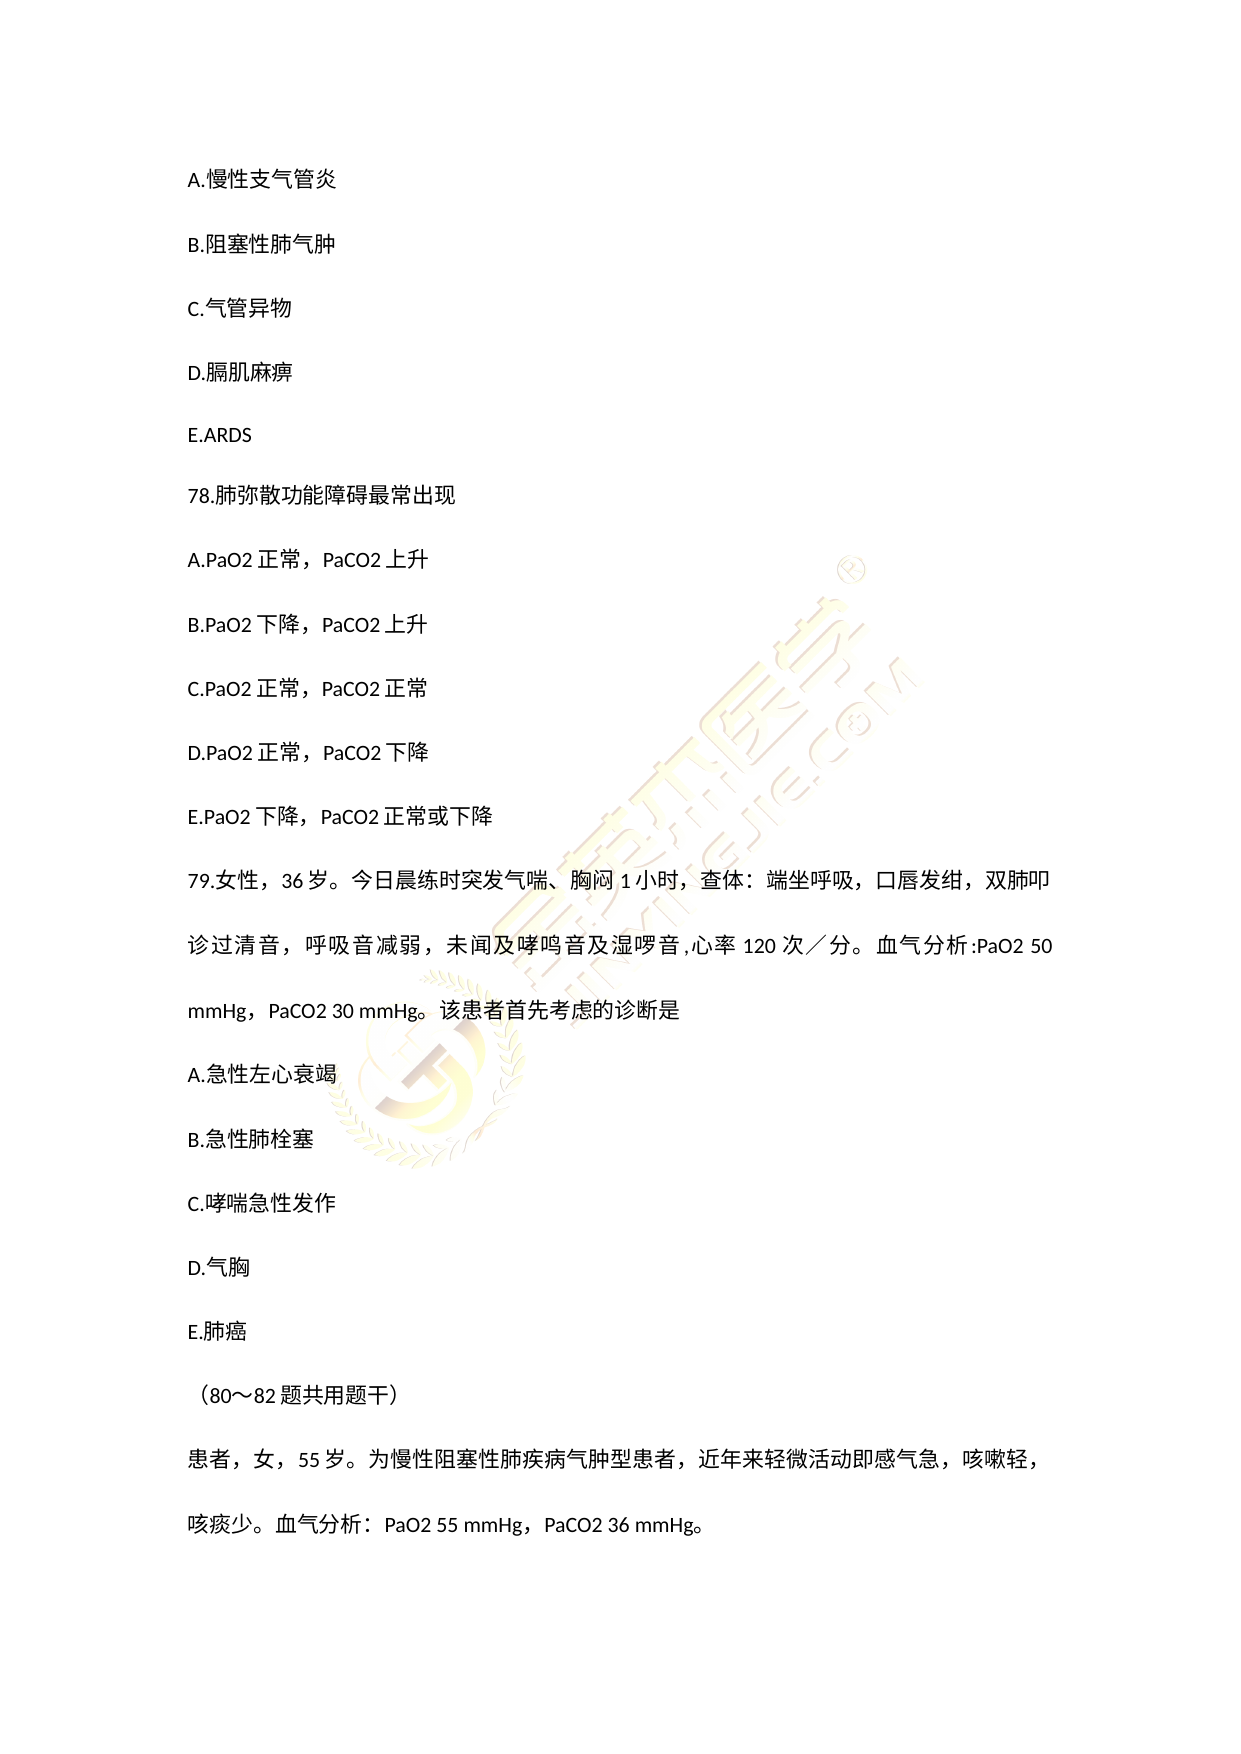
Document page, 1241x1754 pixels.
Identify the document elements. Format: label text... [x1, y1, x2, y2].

text E.ARDS [187, 419, 1053, 451]
text D.膈肌麻痹 [187, 354, 1053, 387]
text D.PaO2正常，PaCO2下降 [187, 734, 1053, 767]
text A.PaO2正常，PaCO2上升 [187, 542, 1053, 574]
text D.气胸 [187, 1249, 1053, 1282]
text （80～82题共用题干） [187, 1378, 1053, 1410]
text A.急性左心衰竭 [187, 1057, 1053, 1089]
text A.慢性支气管炎 [187, 162, 1053, 194]
text 79.女性，36岁。今日晨练时突发气喘、胸闷1小时，查体：端坐呼吸，口唇发绀，双肺叩诊过清音，呼吸音减弱，未闻及哮鸣音及湿啰音,心率120次／分。血气分析:PaO2 50 mmHg，PaCO2 30 mmHg。该患者首先考虑的诊断是 [187, 863, 1053, 1025]
text C.气管异物 [187, 290, 1053, 323]
text B.阻塞性肺气肿 [187, 226, 1053, 259]
text 患者，女，55岁。为慢性阻塞性肺疾病气肿型患者，近年来轻微活动即感气急，咳嗽轻，咳痰少。血气分析：PaO2 55 mmHg，PaCO2 36 mmHg。 [187, 1442, 1053, 1539]
text B.急性肺栓塞 [187, 1121, 1053, 1154]
text C.PaO2正常，PaCO2正常 [187, 670, 1053, 703]
text B.PaO2下降，PaCO2上升 [187, 606, 1053, 639]
text 78.肺弥散功能障碍最常出现 [187, 478, 1053, 510]
text C.哮喘急性发作 [187, 1185, 1053, 1218]
text E.肺癌 [187, 1314, 1053, 1346]
text E.PaO2下降，PaCO2正常或下降 [187, 799, 1053, 831]
